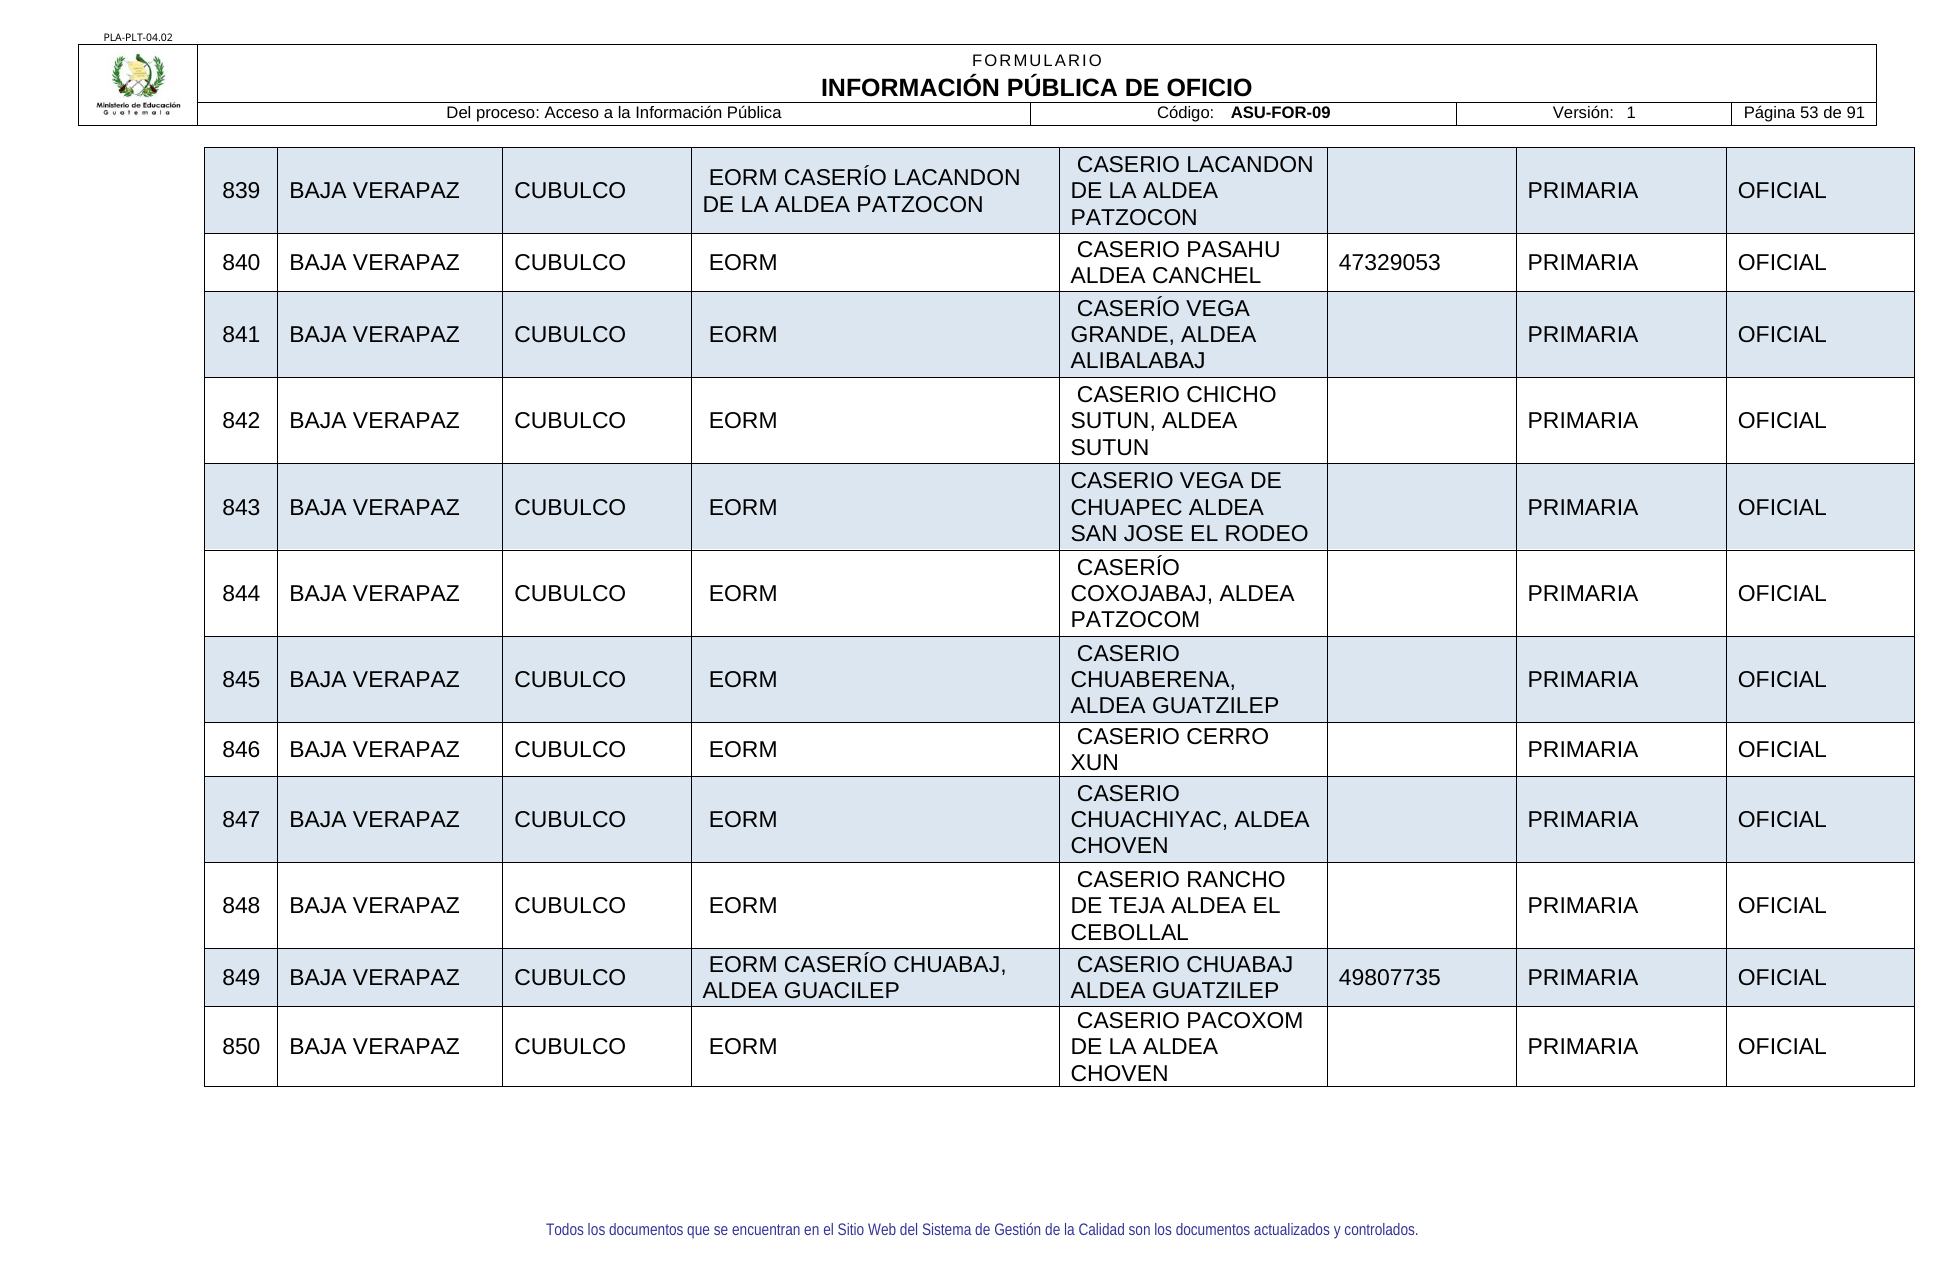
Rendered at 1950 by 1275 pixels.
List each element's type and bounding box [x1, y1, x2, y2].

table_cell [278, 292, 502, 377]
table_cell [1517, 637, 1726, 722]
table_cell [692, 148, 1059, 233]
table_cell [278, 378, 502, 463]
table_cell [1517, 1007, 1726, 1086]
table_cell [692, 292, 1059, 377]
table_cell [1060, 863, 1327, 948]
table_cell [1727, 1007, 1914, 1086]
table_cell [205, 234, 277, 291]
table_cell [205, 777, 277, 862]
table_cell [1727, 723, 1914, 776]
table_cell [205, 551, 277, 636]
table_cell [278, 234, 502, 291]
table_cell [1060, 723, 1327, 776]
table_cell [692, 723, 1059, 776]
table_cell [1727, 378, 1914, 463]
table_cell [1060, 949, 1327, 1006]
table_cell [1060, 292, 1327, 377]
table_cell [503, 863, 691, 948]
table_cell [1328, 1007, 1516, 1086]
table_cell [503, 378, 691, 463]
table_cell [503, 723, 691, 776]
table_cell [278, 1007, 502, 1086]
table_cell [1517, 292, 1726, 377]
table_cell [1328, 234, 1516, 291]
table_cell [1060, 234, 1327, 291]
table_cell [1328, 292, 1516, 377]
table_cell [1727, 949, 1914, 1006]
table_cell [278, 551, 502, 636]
picture [95, 51, 181, 117]
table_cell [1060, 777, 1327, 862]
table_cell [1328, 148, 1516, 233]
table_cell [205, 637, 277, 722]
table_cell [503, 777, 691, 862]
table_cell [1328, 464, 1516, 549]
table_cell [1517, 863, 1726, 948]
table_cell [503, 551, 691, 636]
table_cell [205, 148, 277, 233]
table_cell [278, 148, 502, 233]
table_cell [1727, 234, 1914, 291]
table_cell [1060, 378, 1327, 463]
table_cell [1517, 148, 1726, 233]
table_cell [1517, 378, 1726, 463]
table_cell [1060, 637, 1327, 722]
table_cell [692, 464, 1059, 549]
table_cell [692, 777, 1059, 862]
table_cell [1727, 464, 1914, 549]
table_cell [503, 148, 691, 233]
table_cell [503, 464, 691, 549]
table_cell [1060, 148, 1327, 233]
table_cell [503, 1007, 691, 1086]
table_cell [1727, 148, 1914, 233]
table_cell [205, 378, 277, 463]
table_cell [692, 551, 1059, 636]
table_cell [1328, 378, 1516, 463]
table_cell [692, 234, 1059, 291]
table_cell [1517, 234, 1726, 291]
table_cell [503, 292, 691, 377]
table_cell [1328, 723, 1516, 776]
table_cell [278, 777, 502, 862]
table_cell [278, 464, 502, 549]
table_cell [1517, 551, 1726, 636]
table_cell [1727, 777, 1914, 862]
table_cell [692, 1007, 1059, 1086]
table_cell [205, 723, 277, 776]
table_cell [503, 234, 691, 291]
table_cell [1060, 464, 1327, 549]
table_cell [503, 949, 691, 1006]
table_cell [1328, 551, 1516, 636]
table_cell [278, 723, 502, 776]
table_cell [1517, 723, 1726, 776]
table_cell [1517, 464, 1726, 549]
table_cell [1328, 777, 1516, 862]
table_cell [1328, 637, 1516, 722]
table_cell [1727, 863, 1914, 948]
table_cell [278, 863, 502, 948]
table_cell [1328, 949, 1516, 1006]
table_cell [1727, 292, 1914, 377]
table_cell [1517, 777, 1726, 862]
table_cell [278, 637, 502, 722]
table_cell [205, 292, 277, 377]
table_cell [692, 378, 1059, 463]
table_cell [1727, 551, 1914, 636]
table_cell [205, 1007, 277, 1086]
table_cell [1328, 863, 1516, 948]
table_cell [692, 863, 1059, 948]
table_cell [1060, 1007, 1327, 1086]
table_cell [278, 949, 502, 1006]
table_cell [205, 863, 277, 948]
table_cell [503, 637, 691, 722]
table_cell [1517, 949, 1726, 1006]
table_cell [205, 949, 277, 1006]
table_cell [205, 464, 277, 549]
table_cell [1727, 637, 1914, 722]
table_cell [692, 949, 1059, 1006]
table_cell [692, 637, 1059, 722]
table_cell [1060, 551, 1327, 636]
